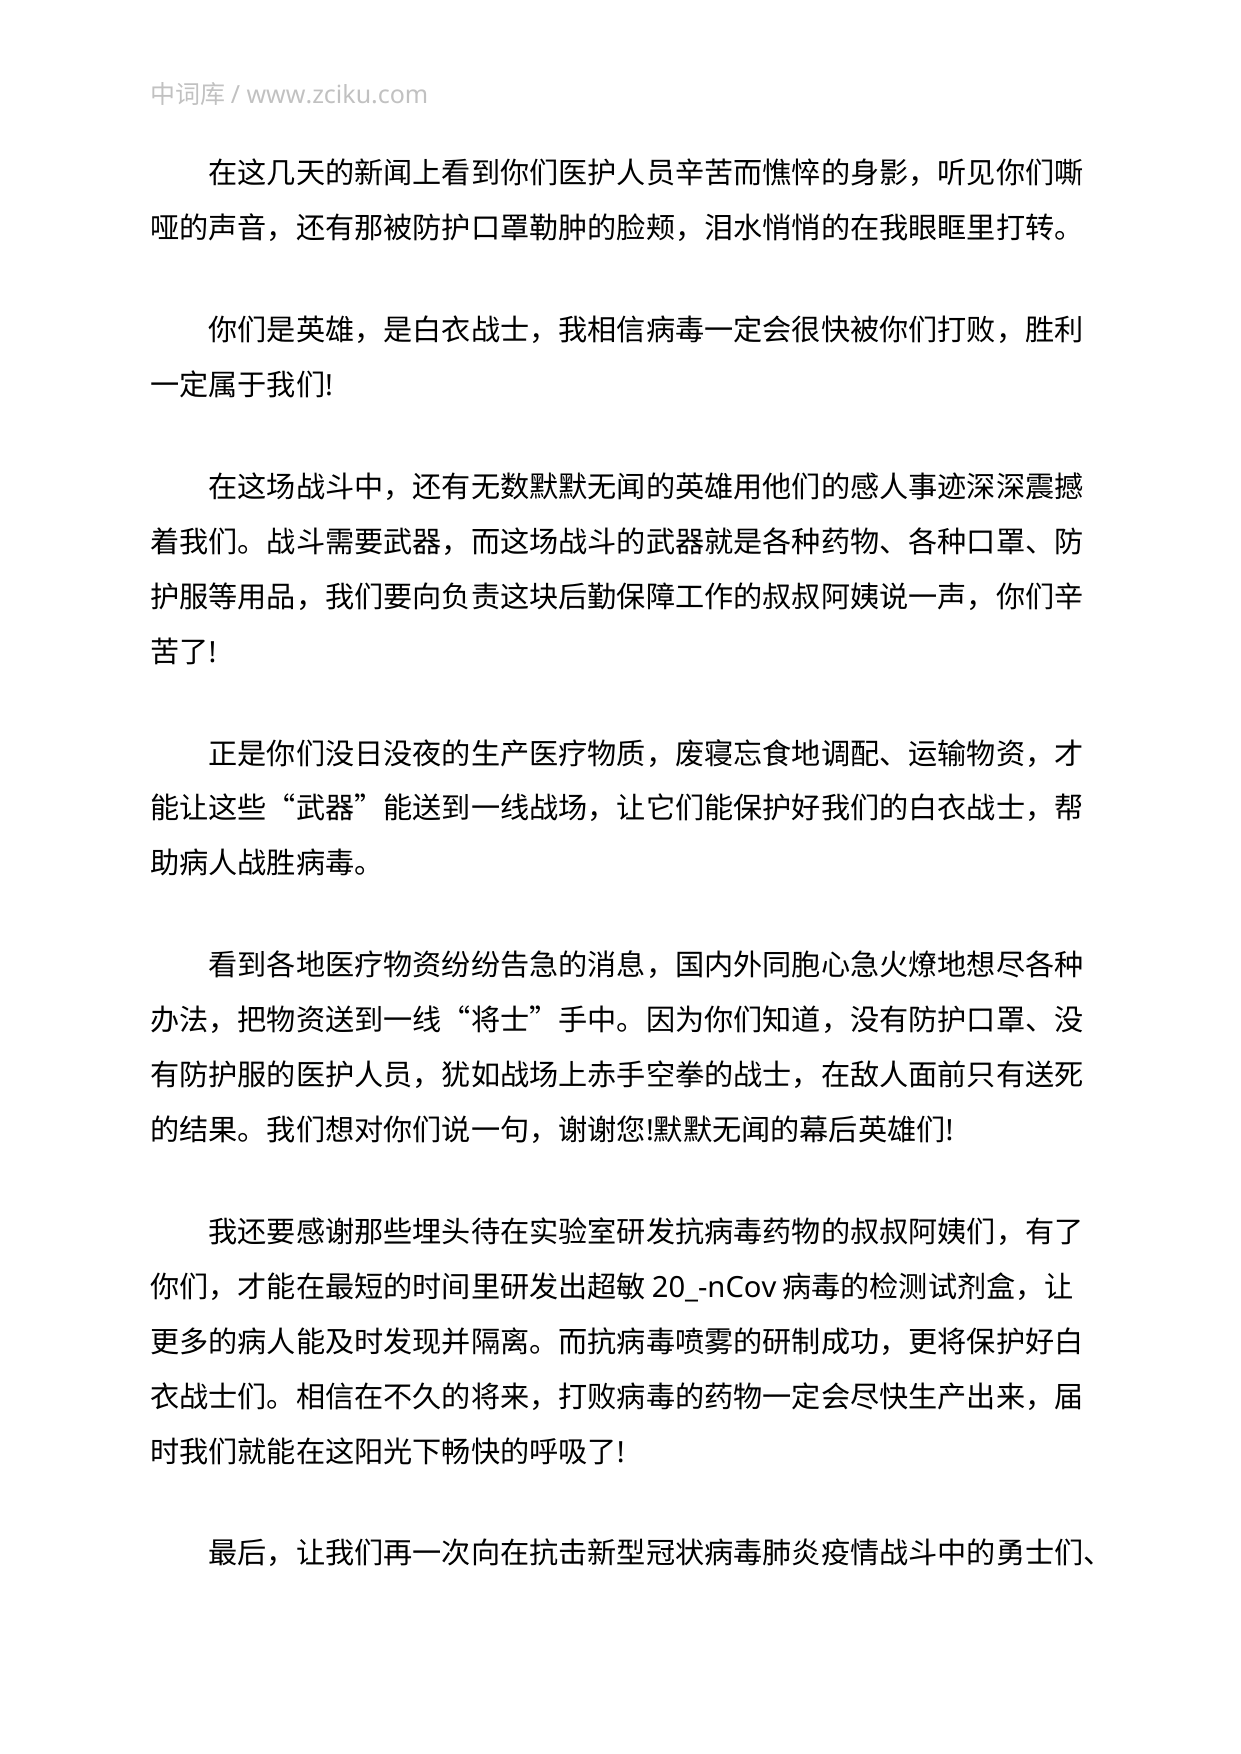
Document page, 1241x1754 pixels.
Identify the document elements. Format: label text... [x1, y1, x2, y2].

text 看到各地医疗物资纷纷告急的消息，国内外同胞心急火燎地想尽各种办法，把物资送到一线“将士”手中。因为你们知道，没有防护口罩、没有防护服的医护人员，犹如战场上赤手空拳的战士，在敌人面前只有送死的结果。我们想对你们说一句，谢谢您!默默无闻的幕后英雄们! [150, 942, 1090, 1149]
text 在这场战斗中，还有无数默默无闻的英雄用他们的感人事迹深深震撼着我们。战斗需要武器，而这场战斗的武器就是各种药物、各种口罩、防护服等用品，我们要向负责这块后勤保障工作的叔叔阿姨说一声，你们辛苦了! [150, 463, 1090, 671]
text 正是你们没日没夜的生产医疗物质，废寝忘食地调配、运输物资，才能让这些“武器”能送到一线战场，让它们能保护好我们的白衣战士，帮助病人战胜病毒。 [150, 730, 1090, 882]
text 我还要感谢那些埋头待在实验室研发抗病毒药物的叔叔阿姨们，有了你们，才能在最短的时间里研发出超敏20_-nCov病毒的检测试剂盒，让更多的病人能及时发现并隔离。而抗病毒喷雾的研制成功，更将保护好白衣战士们。相信在不久的将来，打败病毒的药物一定会尽快生产出来，届时我们就能在这阳光下畅快的呼吸了! [150, 1208, 1090, 1471]
text 在这几天的新闻上看到你们医护人员辛苦而憔悴的身影，听见你们嘶哑的声音，还有那被防护口罩勒肿的脸颊，泪水悄悄的在我眼眶里打转。 [150, 150, 1090, 247]
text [150, 1530, 1090, 1572]
text 你们是英雄，是白衣战士，我相信病毒一定会很快被你们打败，胜利一定属于我们! [150, 307, 1090, 404]
